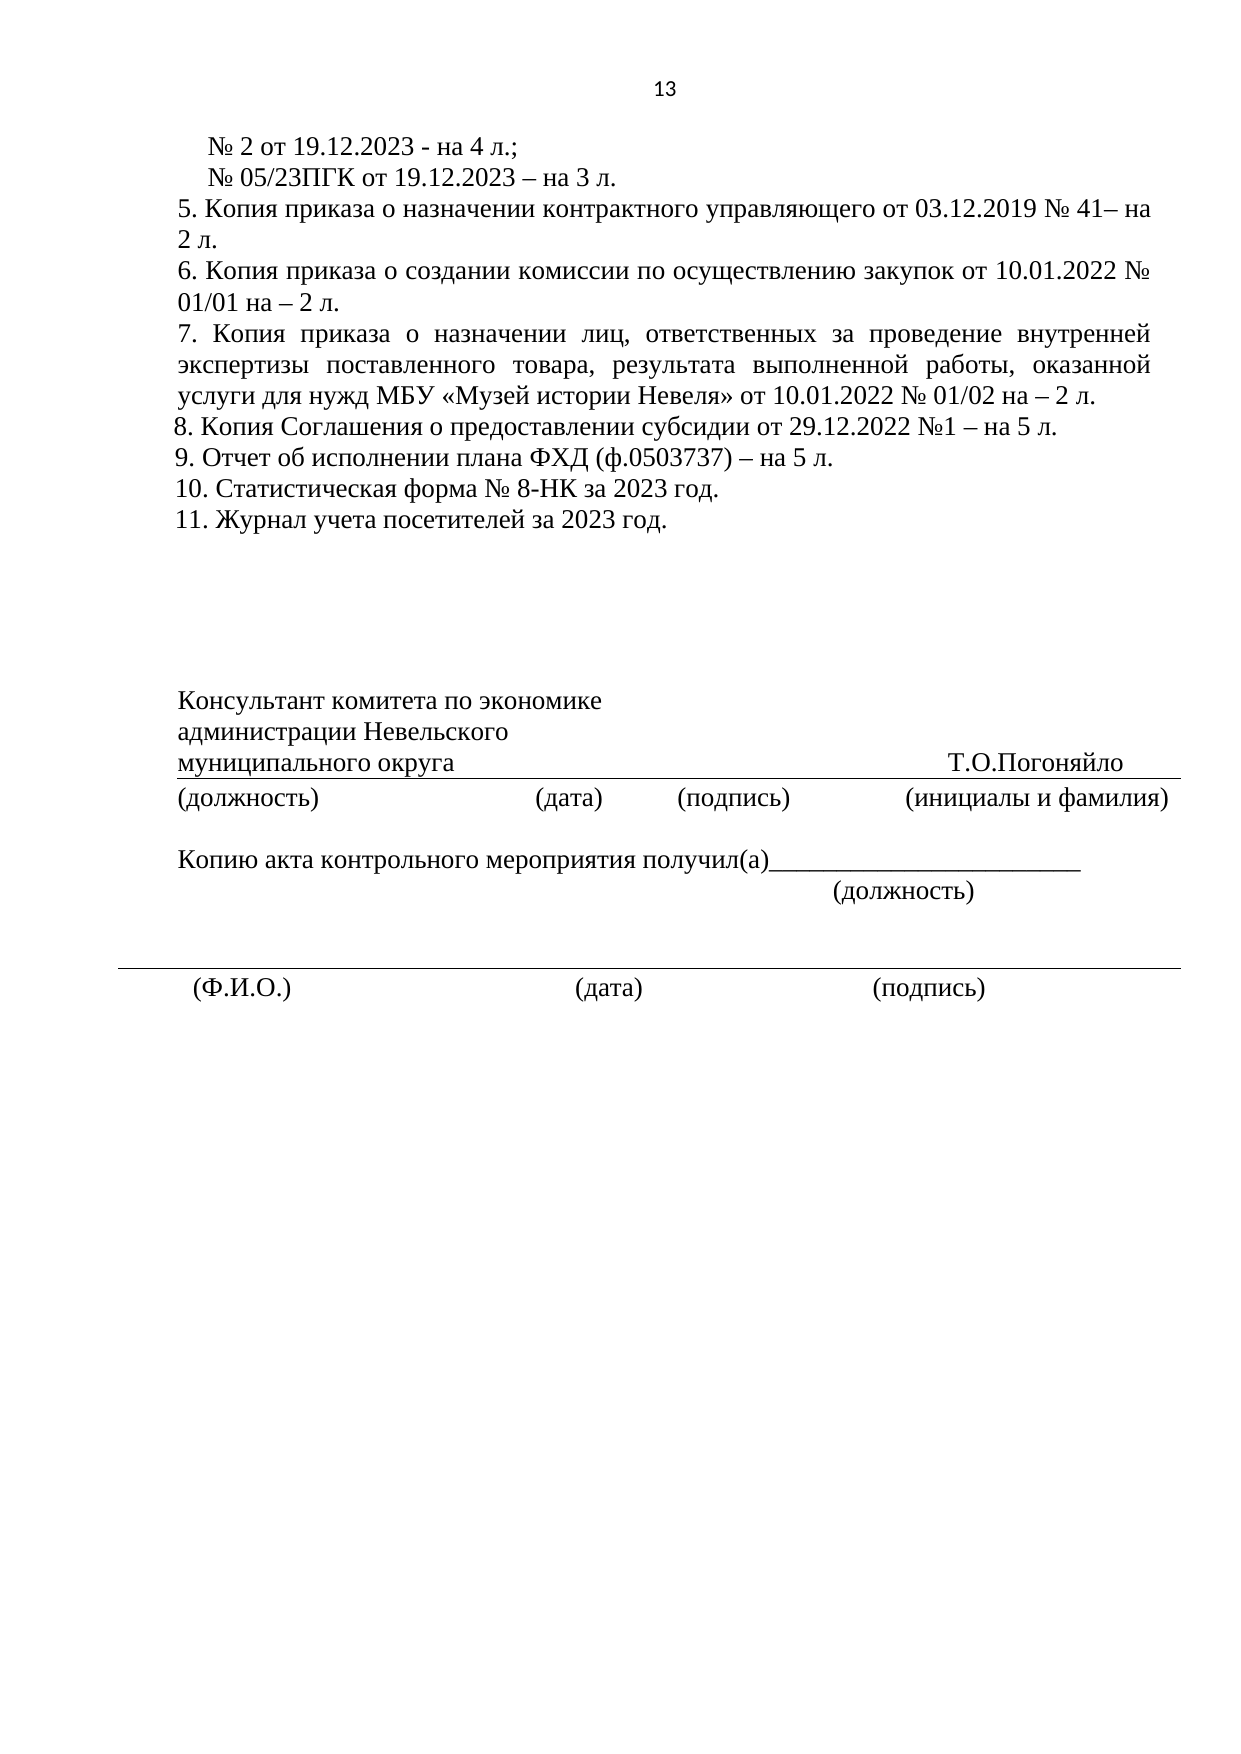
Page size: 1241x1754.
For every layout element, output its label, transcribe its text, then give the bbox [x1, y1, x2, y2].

text муниципального округа Т.О.Погоняйло [177, 747, 1152, 778]
text 8. Копия Соглашения о предоставлении субсидии от 29.12.2022 №1 – на 5 л. [140, 410, 1152, 441]
text 11. Журнал учета посетителей за 2023 год. [148, 504, 1152, 535]
text 7. Копия приказа о назначении лиц, ответственных за проведение внутренней экспертизы поставленного товара, результата выполненной работы, оказанной услуги для нужд МБУ «Музей истории Невеля» от 10.01.2022 № 01/02 на – 2 л. [177, 317, 1152, 410]
text (должность) [177, 874, 1152, 905]
text (должность) (дата) (подпись) (инициалы и фамилия) [177, 779, 1181, 812]
text Консультант комитета по экономике [177, 684, 1152, 715]
text 6. Копия приказа о создании комиссии по осуществлению закупок от 10.01.2022 № 01/01 на – 2 л. [177, 254, 1152, 317]
text администрации Невельского [177, 715, 1152, 747]
text № 2 от 19.12.2023 - на 4 л.; [140, 130, 1152, 161]
text 10. Статистическая форма № 8-НК за 2023 год. [148, 472, 1152, 504]
text Копию акта контрольного мероприятия получил(а)_______________________ [177, 843, 1152, 874]
text 9. Отчет об исполнении плана ФХД (ф.0503737) – на 5 л. [148, 441, 1152, 472]
text (Ф.И.О.) (дата) (подпись) [118, 969, 1181, 1002]
text 5. Копия приказа о назначении контрактного управляющего от 03.12.2019 № 41– на 2 л. [177, 192, 1152, 254]
text № 05/23ПГК от 19.12.2023 – на 3 л. [140, 161, 1152, 192]
